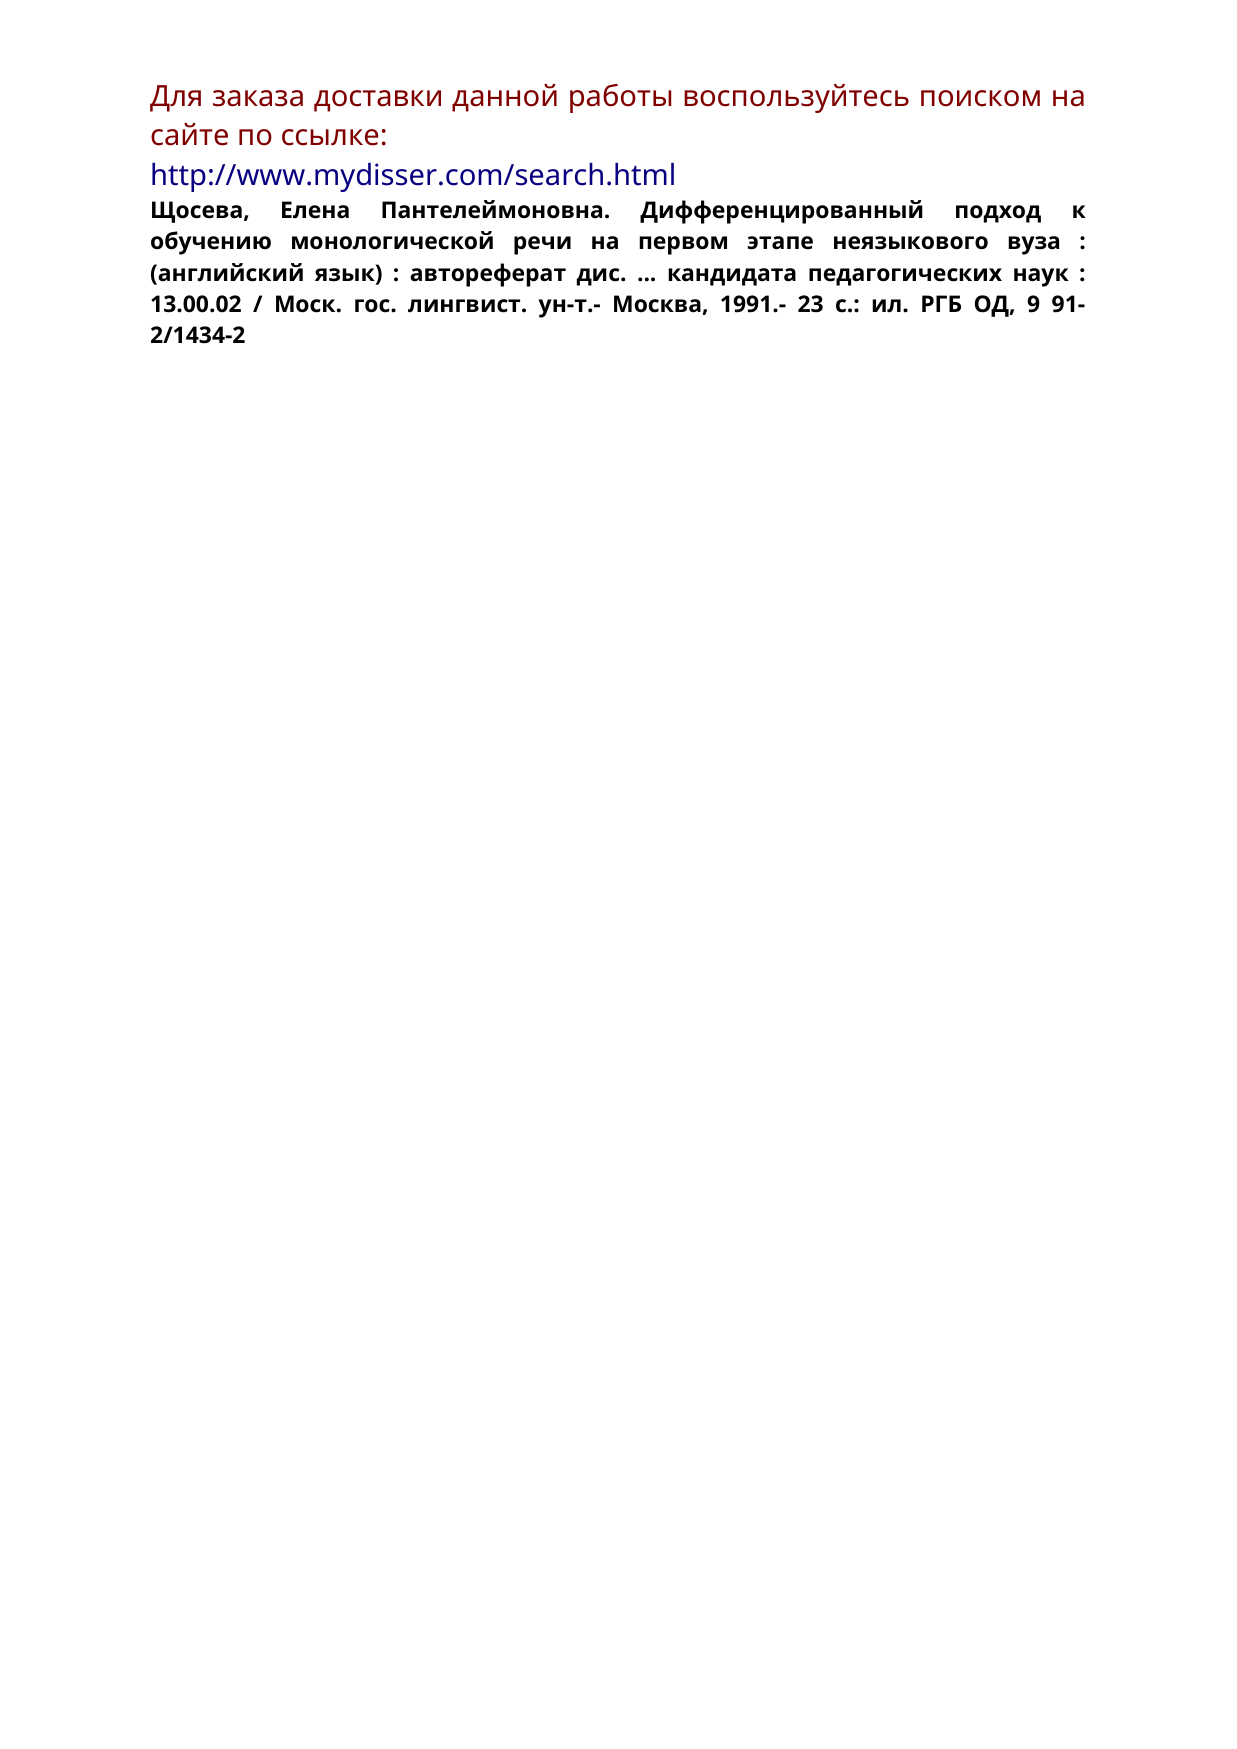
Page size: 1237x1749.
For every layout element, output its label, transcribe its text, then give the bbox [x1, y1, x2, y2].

text Щосева, Елена Пантелеймоновна. Дифференцированный подход к обучению монологической речи на первом этапе неязыкового вуза : (английский язык) : автореферат дис. ... кандидата педагогических наук : 13.00.02 / Моск. гос. лингвист. ун-т.- Москва, 1991.- 23 с.: ил. РГБ ОД, 9 91-2/1434-2 [150, 194, 1086, 350]
